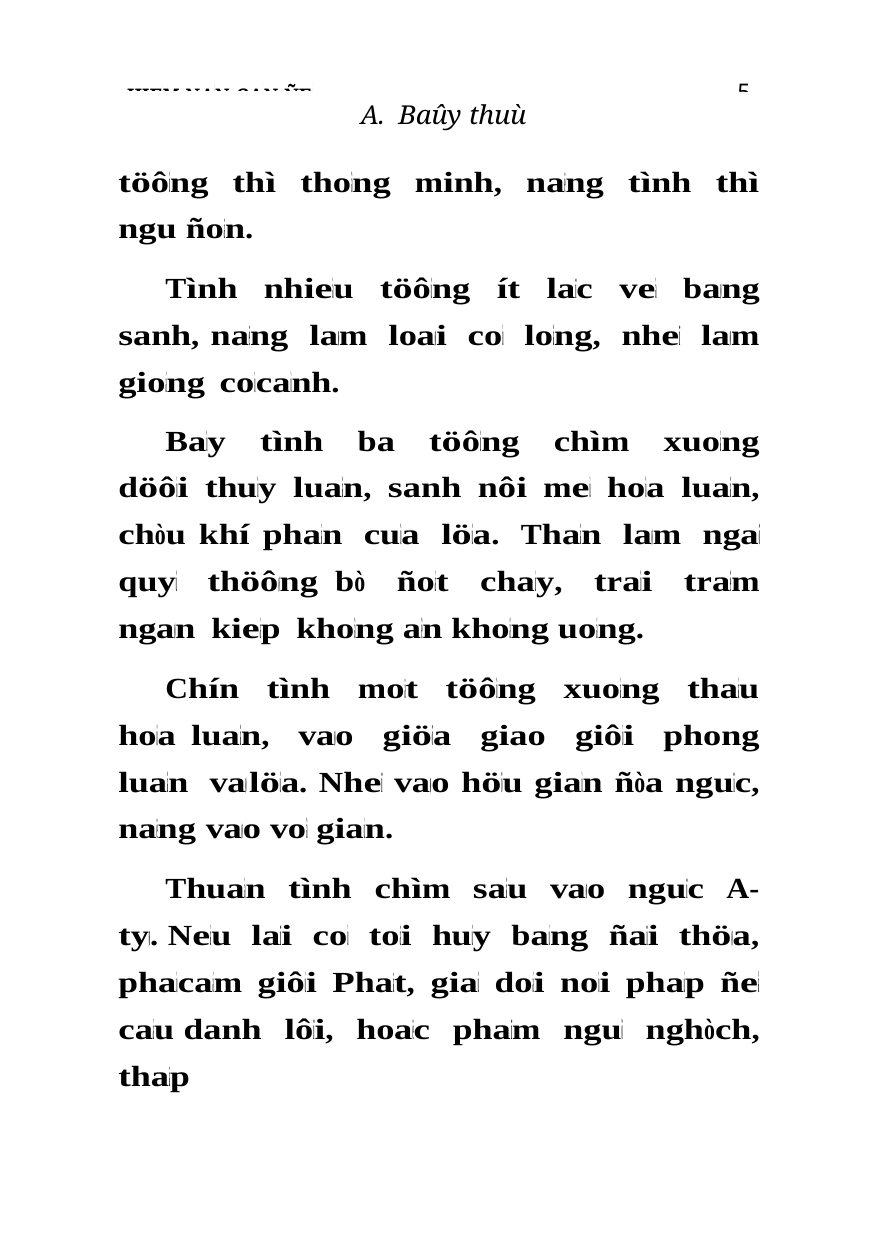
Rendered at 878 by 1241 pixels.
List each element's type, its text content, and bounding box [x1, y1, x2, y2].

text Thuaàn tình chìm saâu vaøo nguïc A-tyø. Neáu laïi coù toäi huûy baùng ñaïi thöøa, phaù caám giôùi Phaät, giaû doái noùi phaùp ñeå caàu danh lôïi, hoaëc phaïm nguõ nghòch, thaäp [118, 871, 760, 1092]
text Chín tình moät töôûng xuoáng thaáu hoûa luaân, vaøo giöõa giao giôùi phong luaân vaø löûa. Nheï vaøo höõu giaùn ñòa nguïc, naëng vaøo voâ giaùn. [118, 671, 759, 845]
text Tình nhieàu töôûng ít laïc veà baøng sanh, naëng laøm loaøi coù loâng, nheï laøm gioáng coù caùnh. [118, 271, 760, 398]
text Baûy tình ba töôûng chìm xuoáng döôùi thuûy luaân, sanh nôi meù hoûa luaân, chòu khí phaàn cuûa löûa. Thaân laøm ngaõ quyû thöôøng bò ñoát chaùy, traûi traêm ngaøn kieáp khoâng aên khoâng uoáng. [118, 424, 759, 645]
text töôûng thì thoâng minh, naëng tình thì ngu ñoän. [118, 165, 759, 245]
list Baûy thuù [360, 97, 798, 132]
